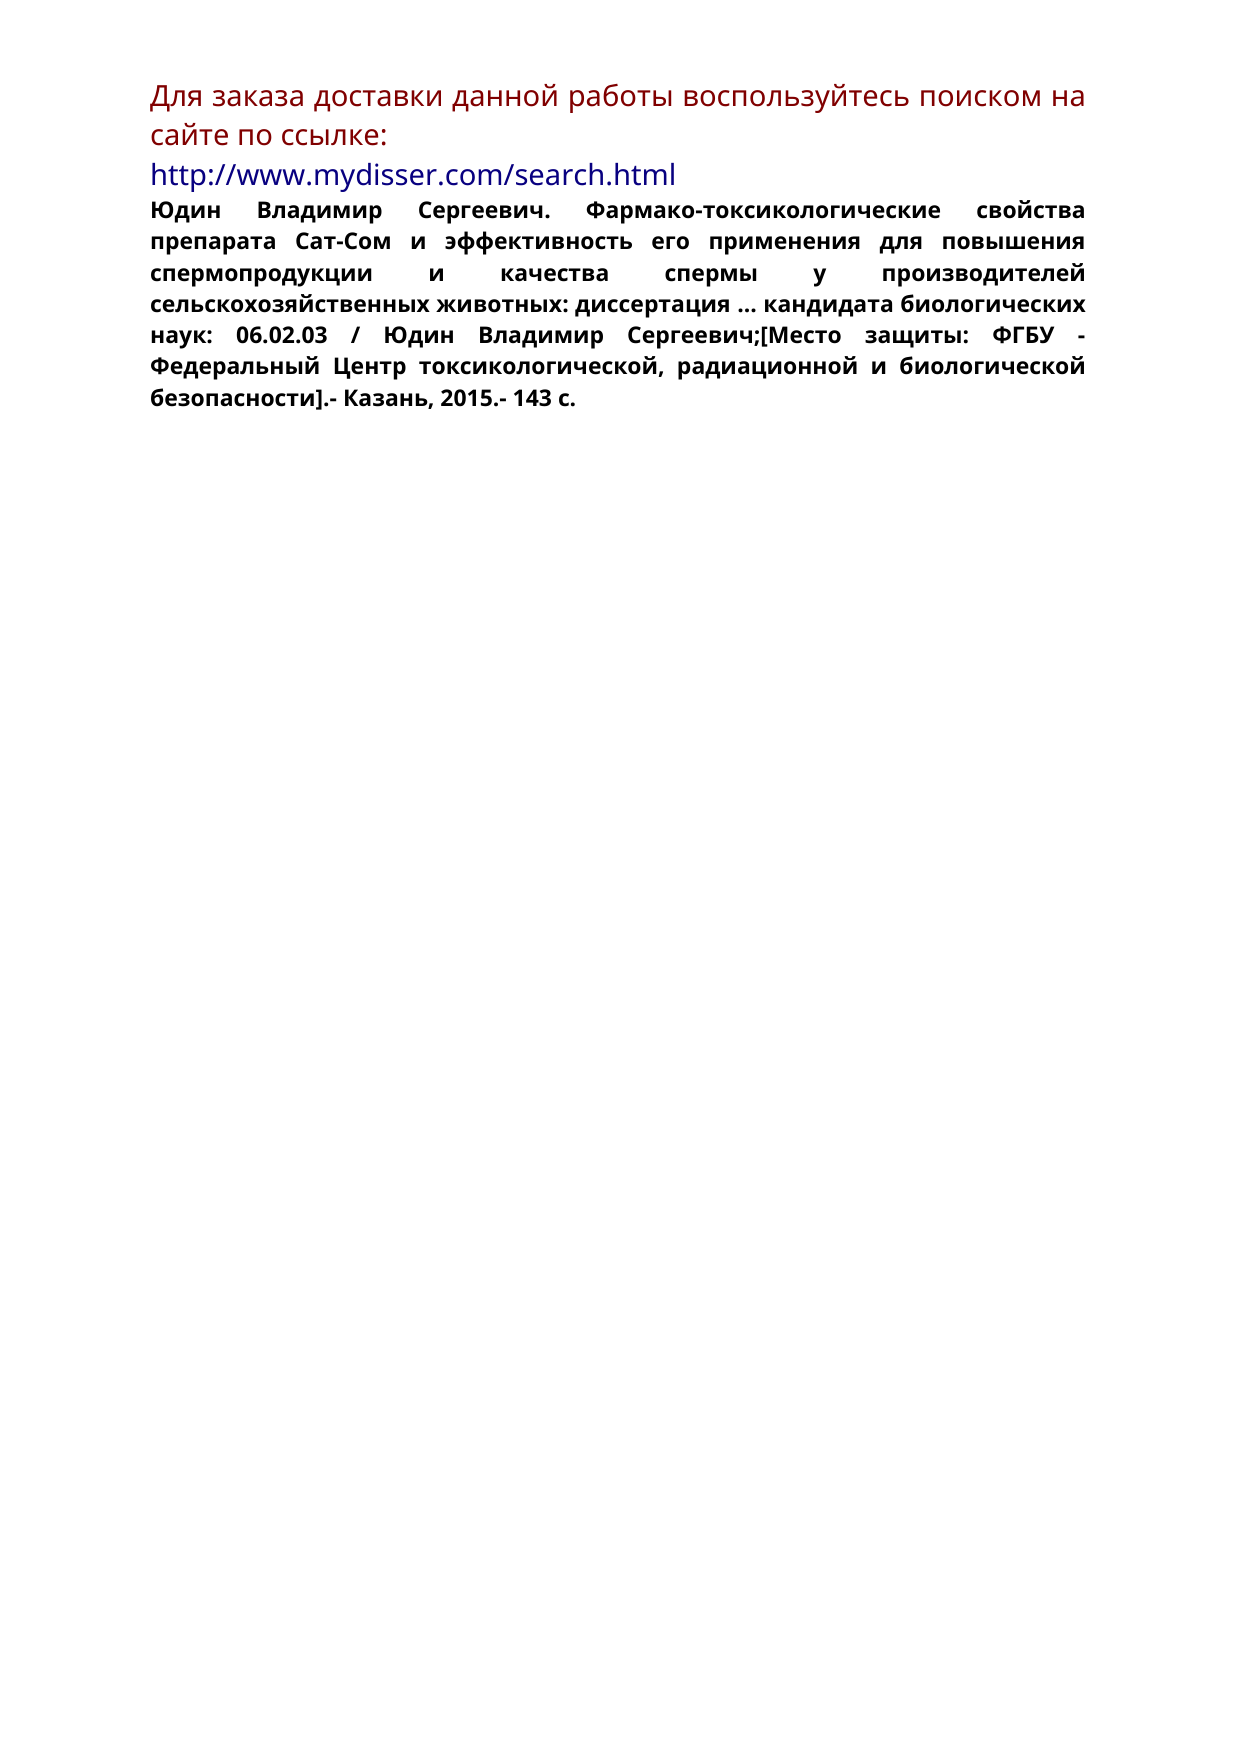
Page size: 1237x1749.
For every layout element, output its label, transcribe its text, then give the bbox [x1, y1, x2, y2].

text Юдин Владимир Сергеевич. Фармако-токсикологические свойства препарата Сат-Сом и эффективность его применения для повышения спермопродукции и качества спермы у производителей сельскохозяйственных животных: диссертация ... кандидата биологических наук: 06.02.03 / Юдин Владимир Сергеевич;[Место защиты: ФГБУ - Федеральный Центр токсикологической, радиационной и биологической безопасности].- Казань, 2015.- 143 с. [150, 194, 1086, 413]
